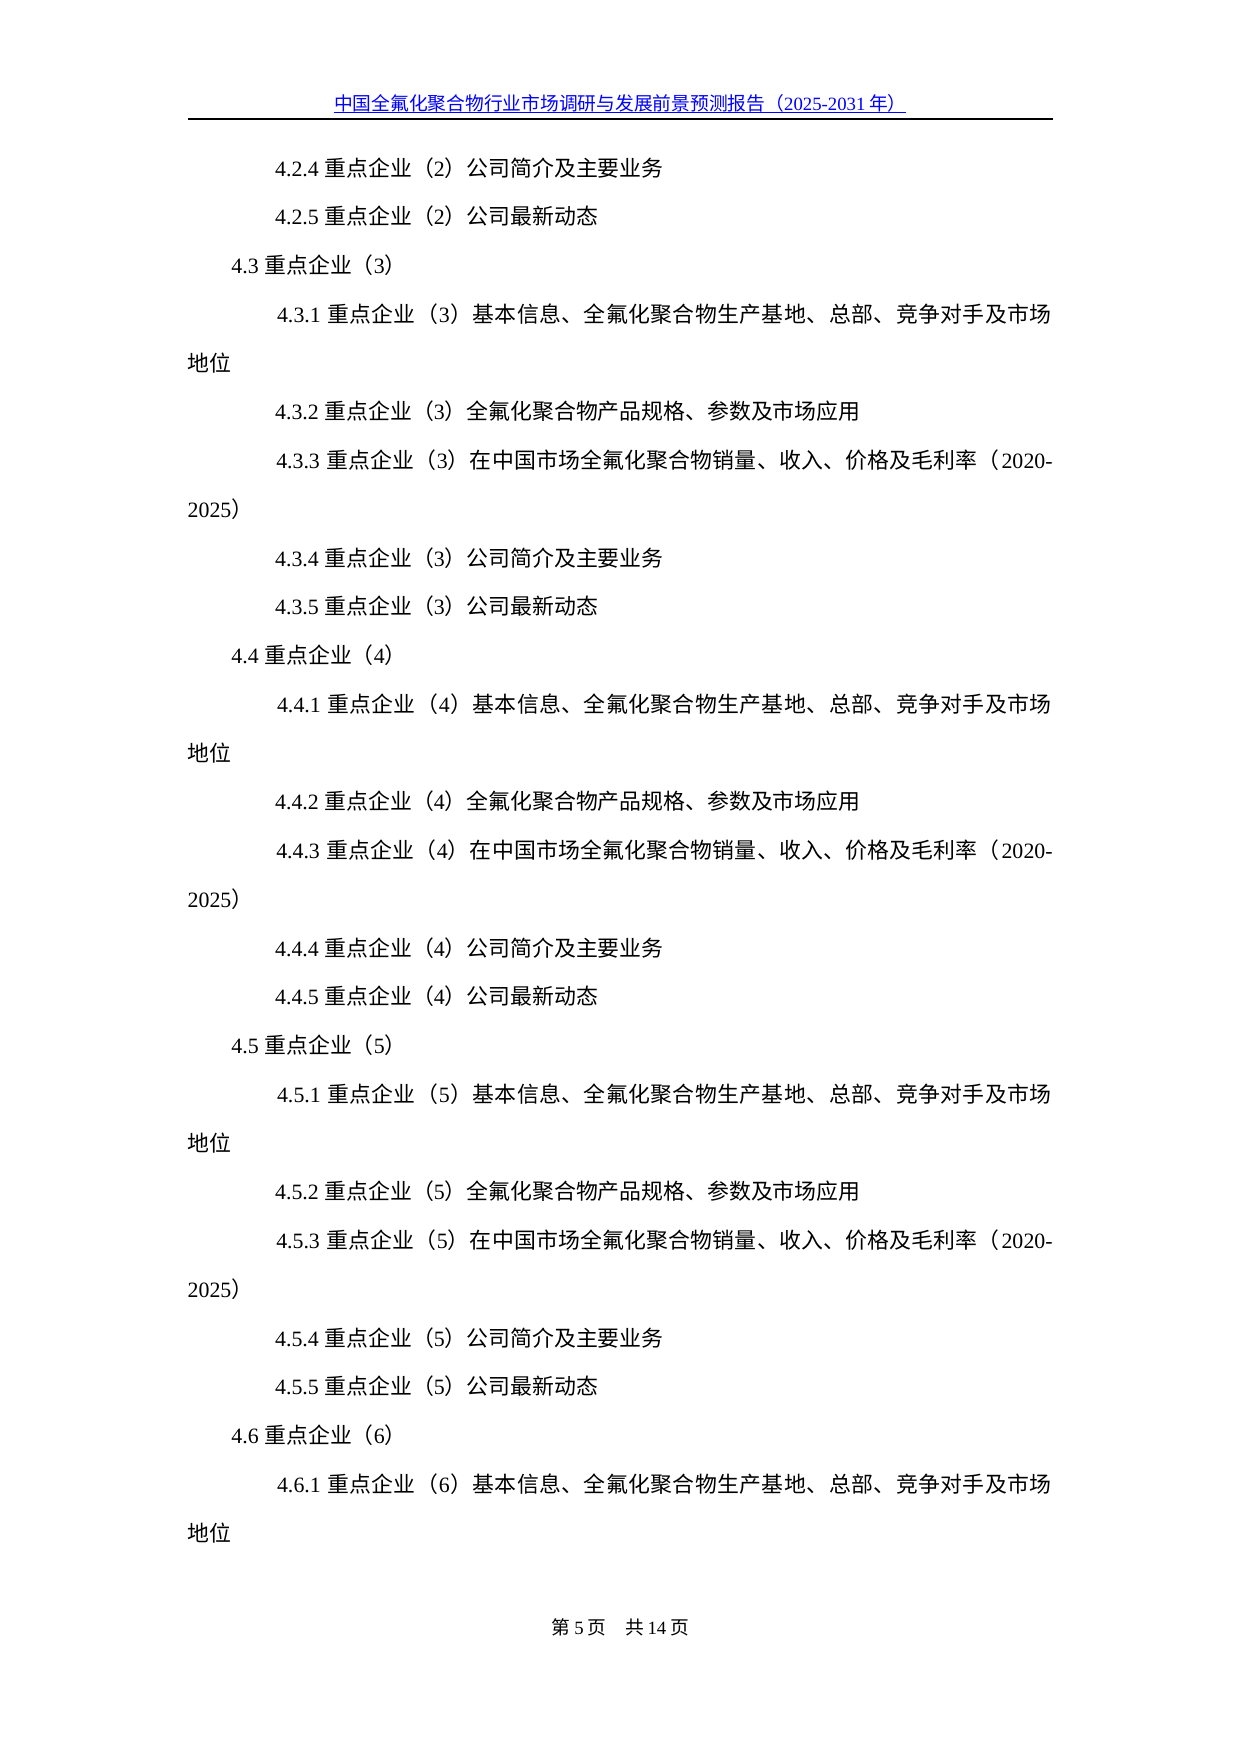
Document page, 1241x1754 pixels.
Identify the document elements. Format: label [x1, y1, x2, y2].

text [187, 150, 1053, 1548]
